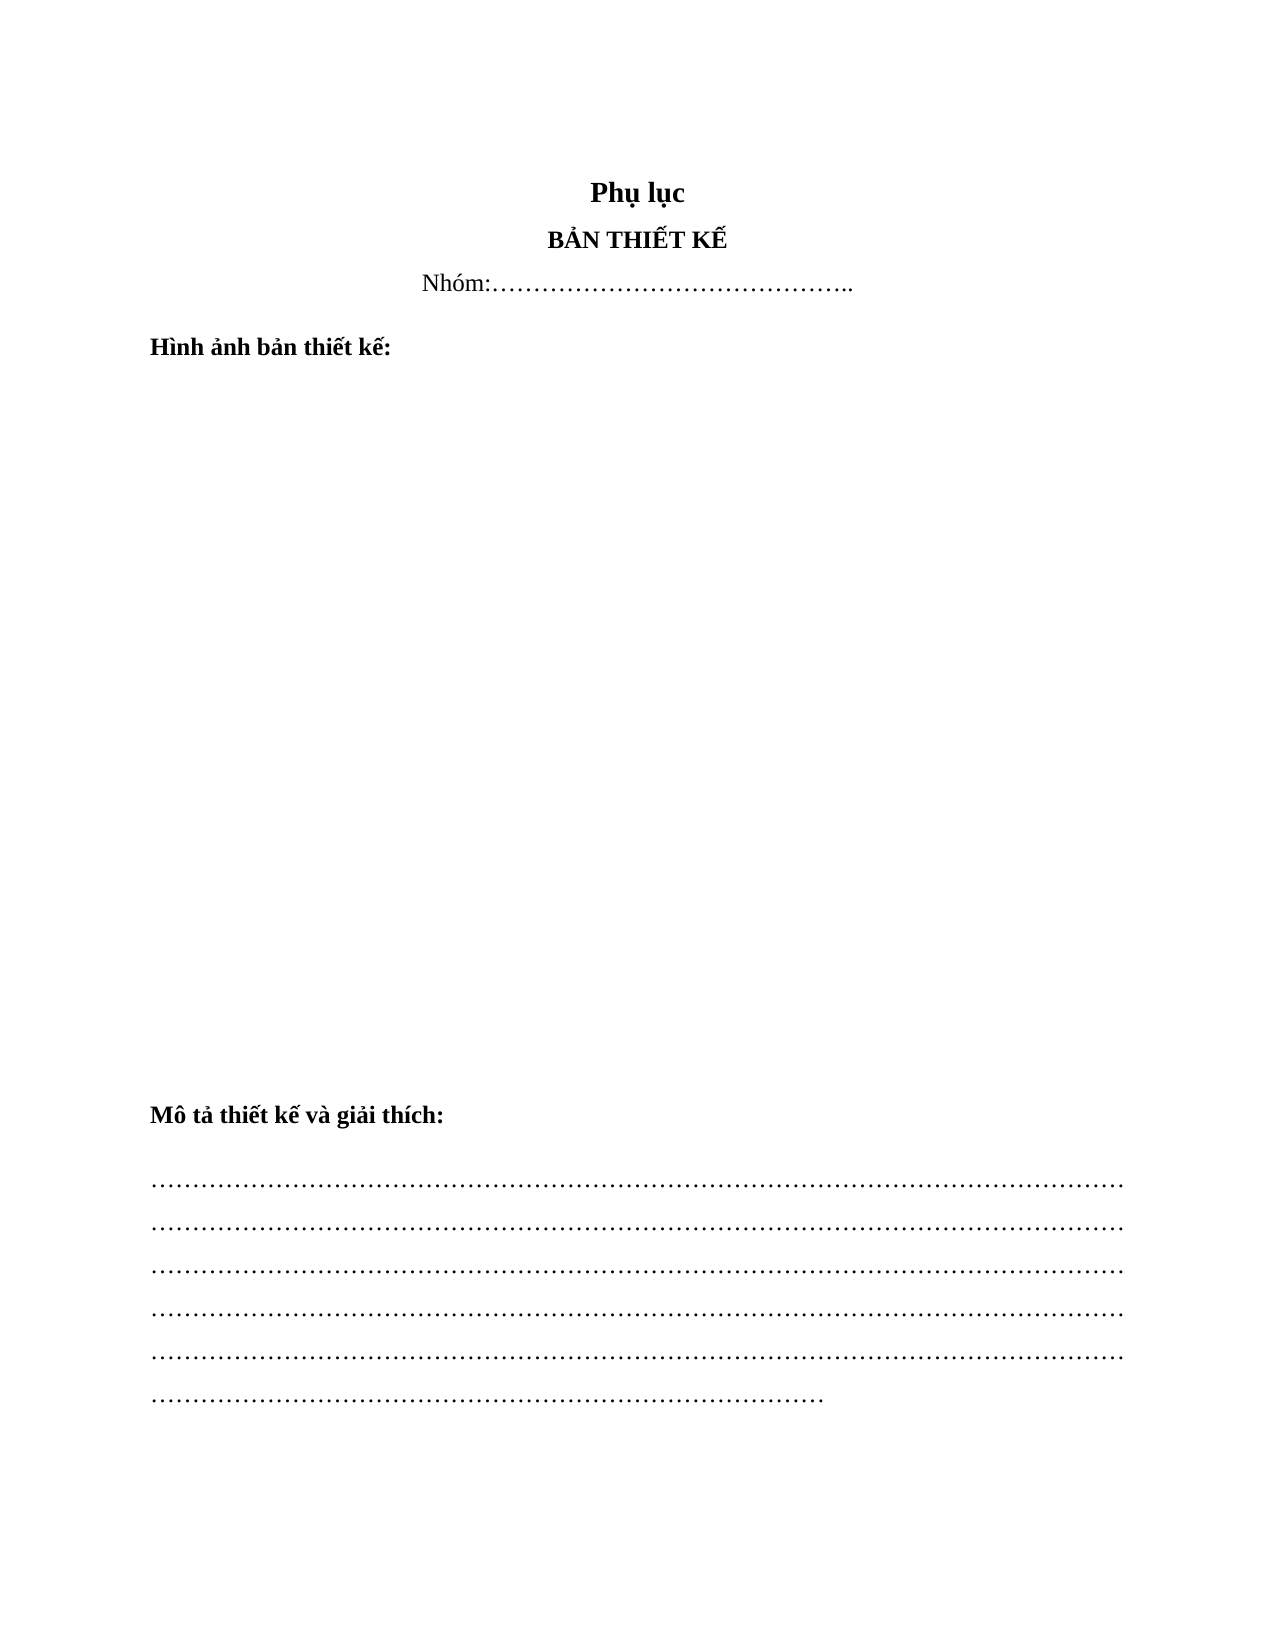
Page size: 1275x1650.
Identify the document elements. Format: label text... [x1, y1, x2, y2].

text BẢN THIẾT KẾ Nhóm:…………………………………….. [150, 225, 1125, 297]
text Hình ảnh bản thiết kế: [150, 332, 1125, 361]
text ……………………………………………………………………………………………………………………………………………………………………………………………………………………………………………………………………………………………………………………………………………………………………………………………………………………………………………………………………………………………………………………………………………………………………………………………………………… [150, 1164, 1125, 1408]
text Mô tả thiết kế và giải thích: [150, 1100, 1125, 1129]
subtitle Phụ lục [150, 175, 1125, 208]
